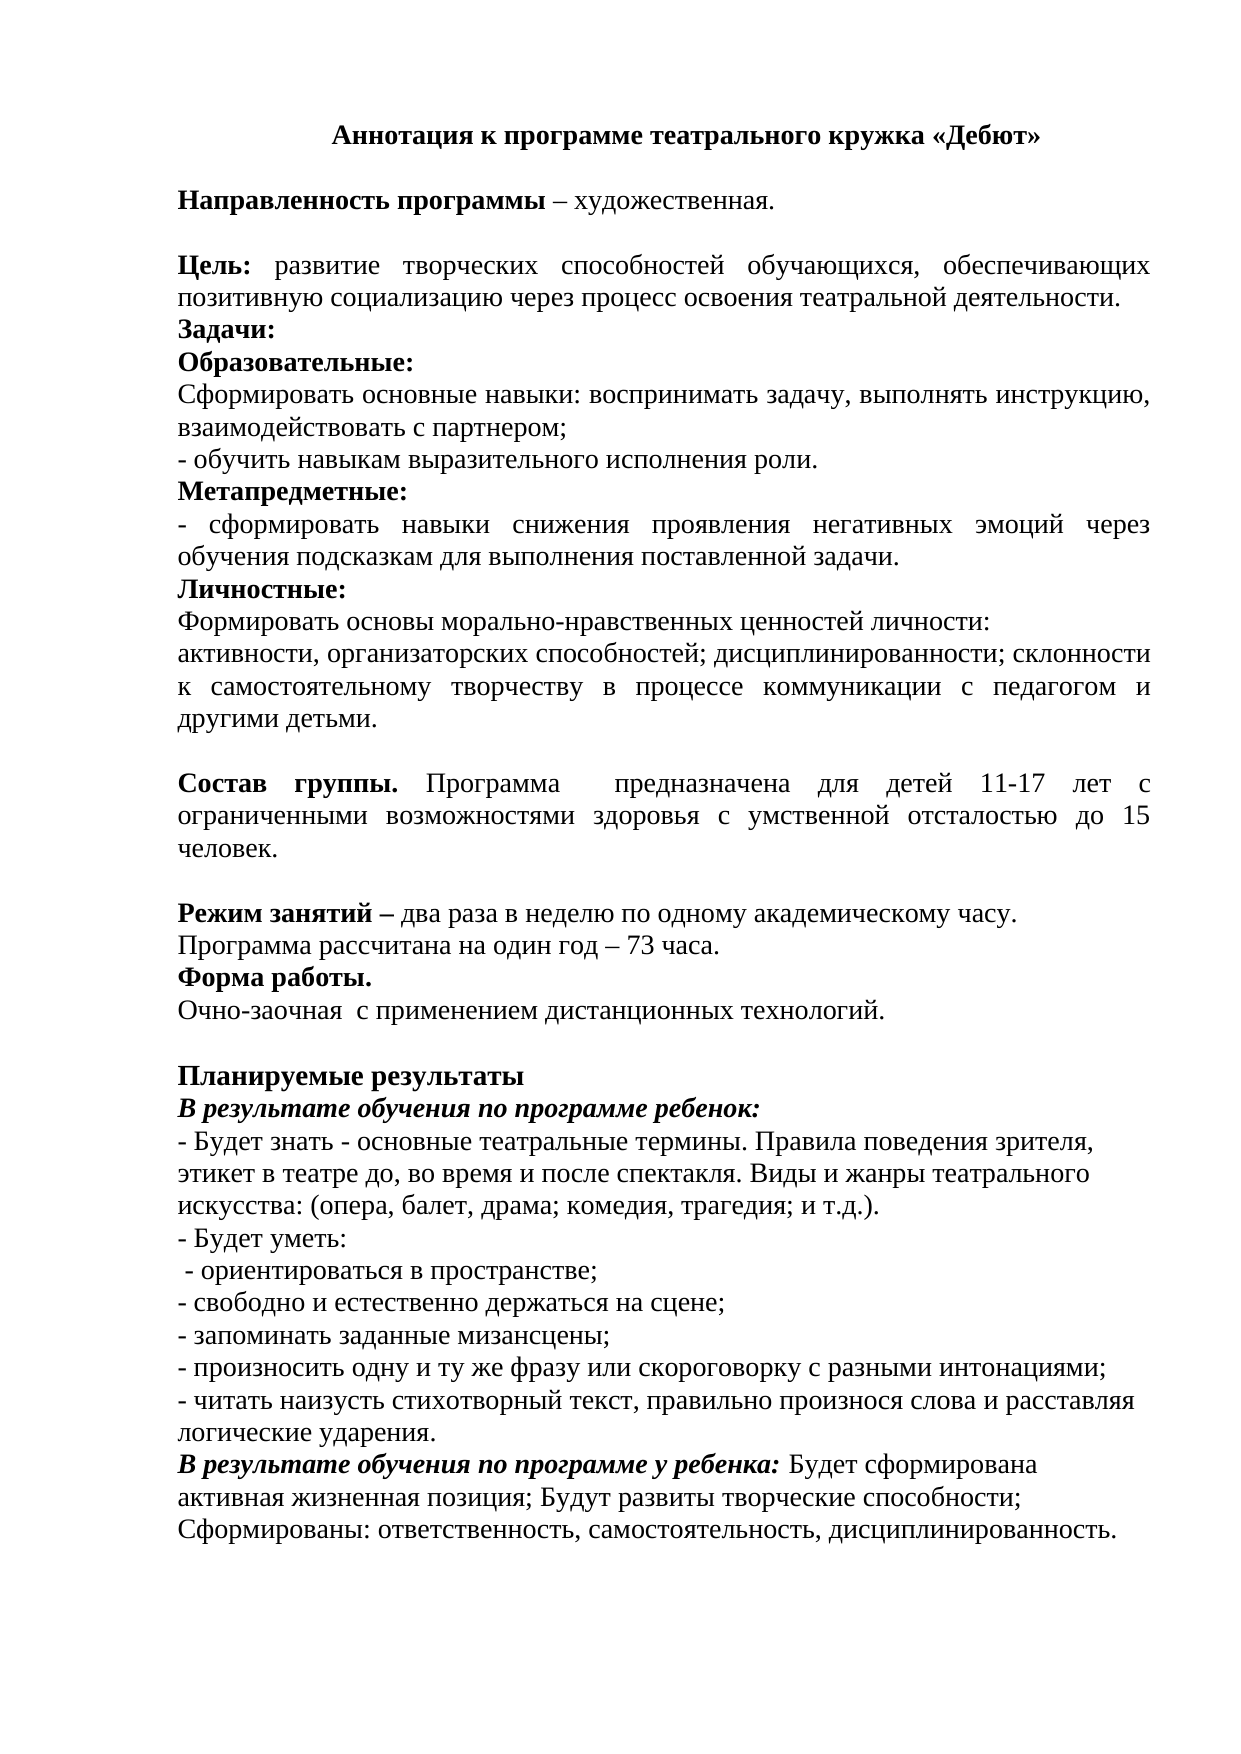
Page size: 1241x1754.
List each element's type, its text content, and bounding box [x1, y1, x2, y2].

text Режим занятий – два раза в неделю по одному академическому часу. [177, 896, 1152, 928]
text Состав группы. Программа предназначена для детей 11-17 лет с ограниченными возможностями здоровья с умственной отсталостью до 15 человек. [177, 766, 1152, 863]
text Форма работы. [177, 960, 1152, 993]
text Сформировать основные навыки: воспринимать задачу, выполнять инструкцию, взаимодействовать с партнером; [177, 377, 1152, 442]
text Программа рассчитана на один год – 73 часа. [177, 928, 1152, 960]
text Планируемые результаты [177, 1058, 1152, 1091]
text - Будет уметь: [177, 1221, 1152, 1253]
text - запоминать заданные мизансцены; [177, 1318, 1152, 1350]
text - сформировать навыки снижения проявления негативных эмоций через обучения подсказкам для выполнения поставленной задачи. [177, 507, 1152, 572]
text Очно-заочная с применением дистанционных технологий. [177, 993, 1152, 1025]
text Личностные: [177, 572, 1152, 604]
text В результате обучения по программе у ребенка: Будет сформирована активная жизненная позиция; Будут развиты творческие способности; [177, 1447, 1152, 1512]
text - свободно и естественно держаться на сцене; [177, 1286, 1152, 1318]
text Направленность программы – художественная. [177, 183, 1152, 215]
text - читать наизусть стихотворный текст, правильно произнося слова и расставляя логические ударения. [177, 1383, 1152, 1447]
text Формировать основы морально-нравственных ценностей личности: [177, 604, 1152, 636]
text - ориентироваться в пространстве; [177, 1253, 1152, 1286]
text Образовательные: [177, 345, 1152, 377]
text - произносить одну и ту же фразу или скороговорку с разными интонациями; [177, 1350, 1152, 1383]
text активности, организаторских способностей; дисциплинированности; склонности к самостоятельному творчеству в процессе коммуникации с педагогом и другими детьми. [177, 636, 1152, 734]
text Задачи: [177, 312, 1152, 345]
text - обучить навыкам выразительного исполнения роли. [177, 442, 1152, 474]
text В результате обучения по программе ребенок: [177, 1091, 1152, 1123]
text Аннотация к программе театрального кружка «Дебют» [177, 118, 1152, 151]
text - Будет знать - основные театральные термины. Правила поведения зрителя, этикет в театре до, во время и после спектакля. Виды и жанры театрального искусства: (опера, балет, драма; комедия, трагедия; и т.д.). [177, 1123, 1152, 1221]
text Сформированы: ответственность, самостоятельность, дисциплинированность. [177, 1512, 1152, 1545]
text Цель: развитие творческих способностей обучающихся, обеспечивающих позитивную социализацию через процесс освоения театральной деятельности. [177, 248, 1152, 312]
text Метапредметные: [177, 474, 1152, 507]
